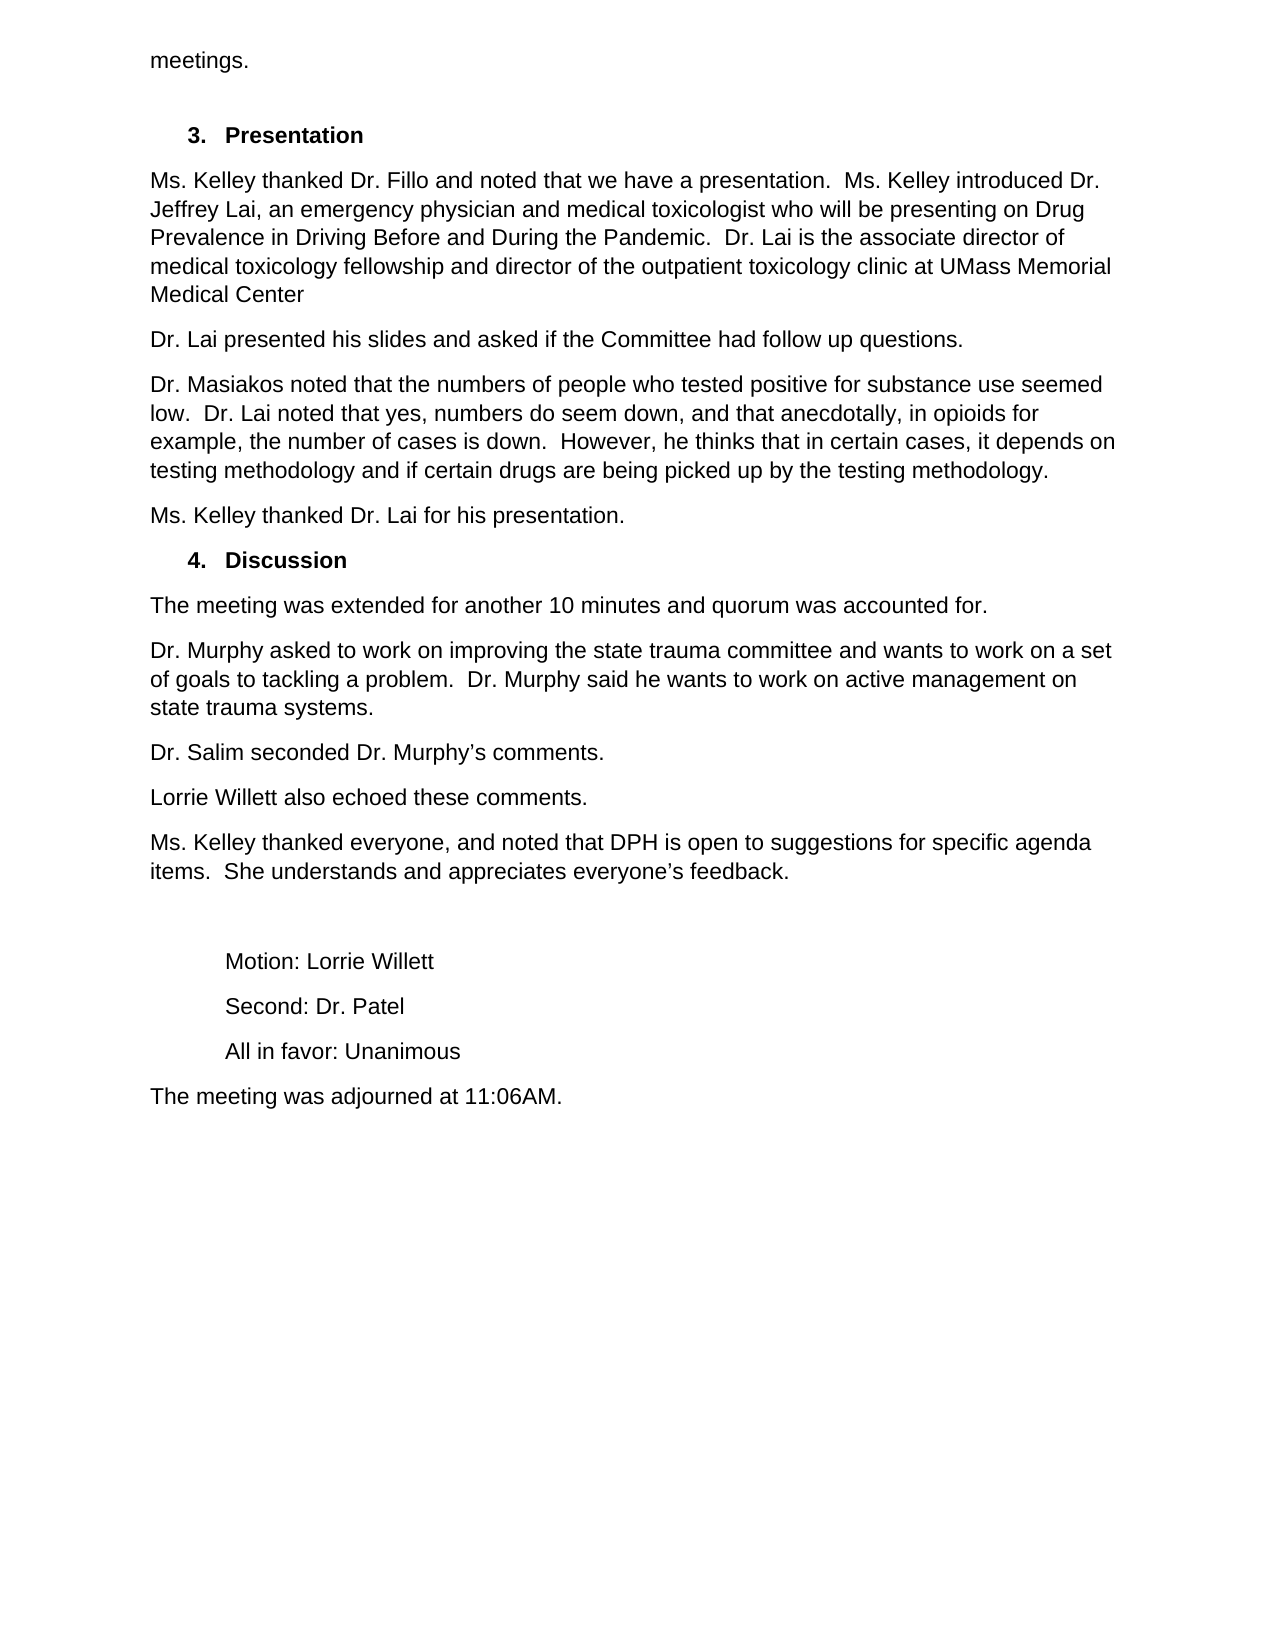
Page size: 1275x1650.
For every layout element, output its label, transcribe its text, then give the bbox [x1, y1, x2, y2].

text Ms. Kelley thanked Dr. Lai for his presentation. [150, 502, 1125, 528]
text Lorrie Willett also echoed these comments. [150, 784, 1125, 811]
text Dr. Masiakos noted that the numbers of people who tested positive for substance use seemed low. Dr. Lai noted that yes, numbers do seem down, and that anecdotally, in opioids for example, the number of cases is down. However, he thinks that in certain cases, it depends on testing methodology and if certain drugs are being picked up by the testing methodology. [150, 371, 1125, 483]
text Dr. Murphy asked to work on improving the state trauma committee and wants to work on a set of goals to tackling a problem. Dr. Murphy said he wants to work on active management on state trauma systems. [150, 637, 1125, 720]
text The meeting was extended for another 10 minutes and quorum was accounted for. [150, 592, 1125, 618]
text Second: Dr. Patel [150, 993, 1125, 1019]
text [150, 47, 1125, 103]
list Discussion [187, 547, 1125, 573]
text Motion: Lorrie Willett [150, 948, 1125, 974]
list Presentation [187, 122, 1125, 149]
text The meeting was adjourned at 11:06AM. [150, 1083, 1125, 1109]
text Dr. Lai presented his slides and asked if the Committee had follow up questions. [150, 326, 1125, 353]
text Ms. Kelley thanked everyone, and noted that DPH is open to suggestions for specific agenda items. She understands and appreciates everyone’s feedback. [150, 829, 1125, 884]
text Ms. Kelley thanked Dr. Fillo and noted that we have a presentation. Ms. Kelley introduced Dr. Jeffrey Lai, an emergency physician and medical toxicologist who will be presenting on Drug Prevalence in Driving Before and During the Pandemic. Dr. Lai is the associate director of medical toxicology fellowship and director of the outpatient toxicology clinic at UMass Memorial Medical Center [150, 167, 1125, 307]
text Dr. Salim seconded Dr. Murphy’s comments. [150, 739, 1125, 765]
text All in favor: Unanimous [150, 1038, 1125, 1064]
